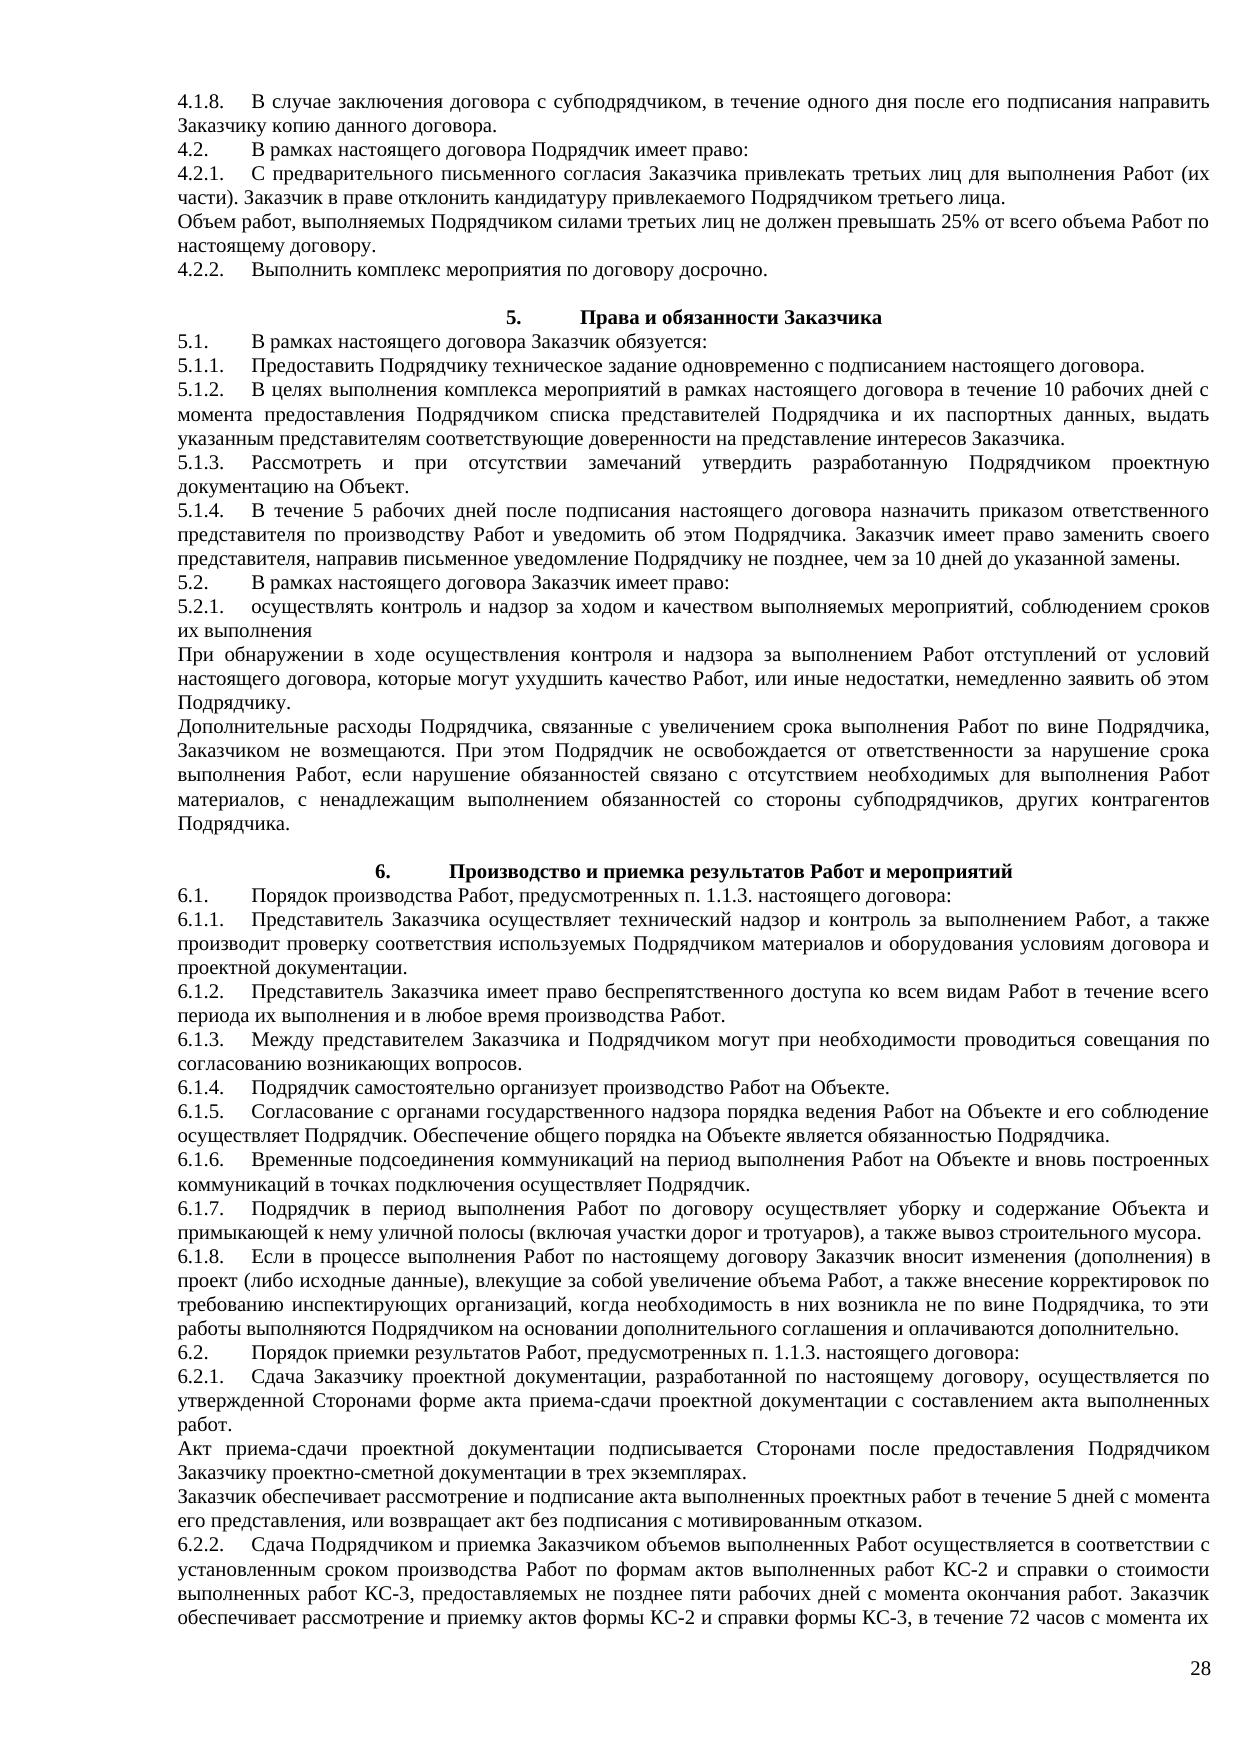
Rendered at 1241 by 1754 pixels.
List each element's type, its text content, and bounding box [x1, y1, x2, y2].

list Подрядчик в период выполнения Работ по договору осуществляет уборку и содержание Объекта и примыкающей к нему уличной полосы (включая участки дорог и тротуаров), а также вывоз строительного мусора. [177, 1196, 1211, 1244]
list В течение 5 рабочих дней после подписания настоящего договора назначить приказом ответственного представителя по производству Работ и уведомить об этом Подрядчика. Заказчик имеет право заменить своего представителя, направив письменное уведомление Подрядчику не позднее, чем за 10 дней до указанной замены. [177, 498, 1211, 570]
list Если в процессе выполнения Работ по настоящему договору Заказчик вносит изменения (дополнения) в проект (либо исходные данные), влекущие за собой увеличение объема Работ, а также внесение корректировок по требованию инспектирующих организаций, когда необходимость в них возникла не по вине Подрядчика, то эти работы выполняются Подрядчиком на основании дополнительного соглашения и оплачиваются дополнительно. [177, 1244, 1211, 1340]
list В рамках настоящего договора Заказчик имеет право: [177, 570, 1211, 594]
list Порядок производства Работ, предусмотренных п. 1.1.3. настоящего договора: [177, 883, 1211, 907]
list осуществлять контроль и надзор за ходом и качеством выполняемых мероприятий, соблюдением сроков их выполнения [177, 594, 1211, 642]
text Объем работ, выполняемых Подрядчиком силами третьих лиц не должен превышать 25% от всего объема Работ по настоящему договору. [177, 209, 1211, 257]
text Дополнительные расходы Подрядчика, связанные с увеличением срока выполнения Работ по вине Подрядчика, Заказчиком не возмещаются. При этом Подрядчик не освобождается от ответственности за нарушение срока выполнения Работ, если нарушение обязанностей связано с отсутствием необходимых для выполнения Работ материалов, с ненадлежащим выполнением обязанностей со стороны субподрядчиков, других контрагентов Подрядчика. [177, 714, 1211, 834]
list В рамках настоящего договора Подрядчик имеет право: [177, 137, 1211, 161]
list Временные подсоединения коммуникаций на период выполнения Работ на Объекте и вновь построенных коммуникаций в точках подключения осуществляет Подрядчик. [177, 1147, 1211, 1196]
list Рассмотреть и при отсутствии замечаний утвердить разработанную Подрядчиком проектную документацию на Объект. [177, 449, 1211, 498]
list Сдача Заказчику проектной документации, разработанной по настоящему договору, осуществляется по утвержденной Сторонами форме акта приема-сдачи проектной документации с составлением акта выполненных работ. [177, 1364, 1211, 1436]
list В случае заключения договора с субподрядчиком, в течение одного дня после его подписания направить Заказчику копию данного договора. [177, 89, 1211, 137]
list Представитель Заказчика имеет право беспрепятственного доступа ко всем видам Работ в течение всего периода их выполнения и в любое время производства Работ. [177, 979, 1211, 1027]
list Порядок приемки результатов Работ, предусмотренных п. 1.1.3. настоящего договора: [177, 1340, 1211, 1364]
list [177, 1532, 1211, 1629]
list Подрядчик самостоятельно организует производство Работ на Объекте. [177, 1075, 1211, 1099]
text Заказчик обеспечивает рассмотрение и подписание акта выполненных проектных работ в течение 5 дней с момента его представления, или возвращает акт без подписания с мотивированным отказом. [177, 1484, 1211, 1532]
text При обнаружении в ходе осуществления контроля и надзора за выполнением Работ отступлений от условий настоящего договора, которые могут ухудшить качество Работ, или иные недостатки, немедленно заявить об этом Подрядчику. [177, 642, 1211, 714]
list Производство и приемка результатов Работ и мероприятий [177, 859, 1211, 883]
list Права и обязанности Заказчика [177, 305, 1211, 329]
list Между представителем Заказчика и Подрядчиком могут при необходимости проводиться совещания по согласованию возникающих вопросов. [177, 1027, 1211, 1075]
list С предварительного письменного согласия Заказчика привлекать третьих лиц для выполнения Работ (их части). Заказчик в праве отклонить кандидатуру привлекаемого Подрядчиком третьего лица. [177, 161, 1211, 209]
list Выполнить комплекс мероприятия по договору досрочно. [177, 257, 1211, 281]
list В целях выполнения комплекса мероприятий в рамках настоящего договора в течение 10 рабочих дней с момента предоставления Подрядчиком списка представителей Подрядчика и их паспортных данных, выдать указанным представителям соответствующие доверенности на представление интересов Заказчика. [177, 377, 1211, 449]
list Представитель Заказчика осуществляет технический надзор и контроль за выполнением Работ, а также производит проверку соответствия используемых Подрядчиком материалов и оборудования условиям договора и проектной документации. [177, 907, 1211, 979]
list Согласование с органами государственного надзора порядка ведения Работ на Объекте и его соблюдение осуществляет Подрядчик. Обеспечение общего порядка на Объекте является обязанностью Подрядчика. [177, 1099, 1211, 1147]
text Акт приема-сдачи проектной документации подписывается Сторонами после предоставления Подрядчиком Заказчику проектно-сметной документации в трех экземплярах. [177, 1436, 1211, 1484]
list В рамках настоящего договора Заказчик обязуется: [177, 329, 1211, 353]
list Предоставить Подрядчику техническое задание одновременно с подписанием настоящего договора. [177, 353, 1211, 377]
